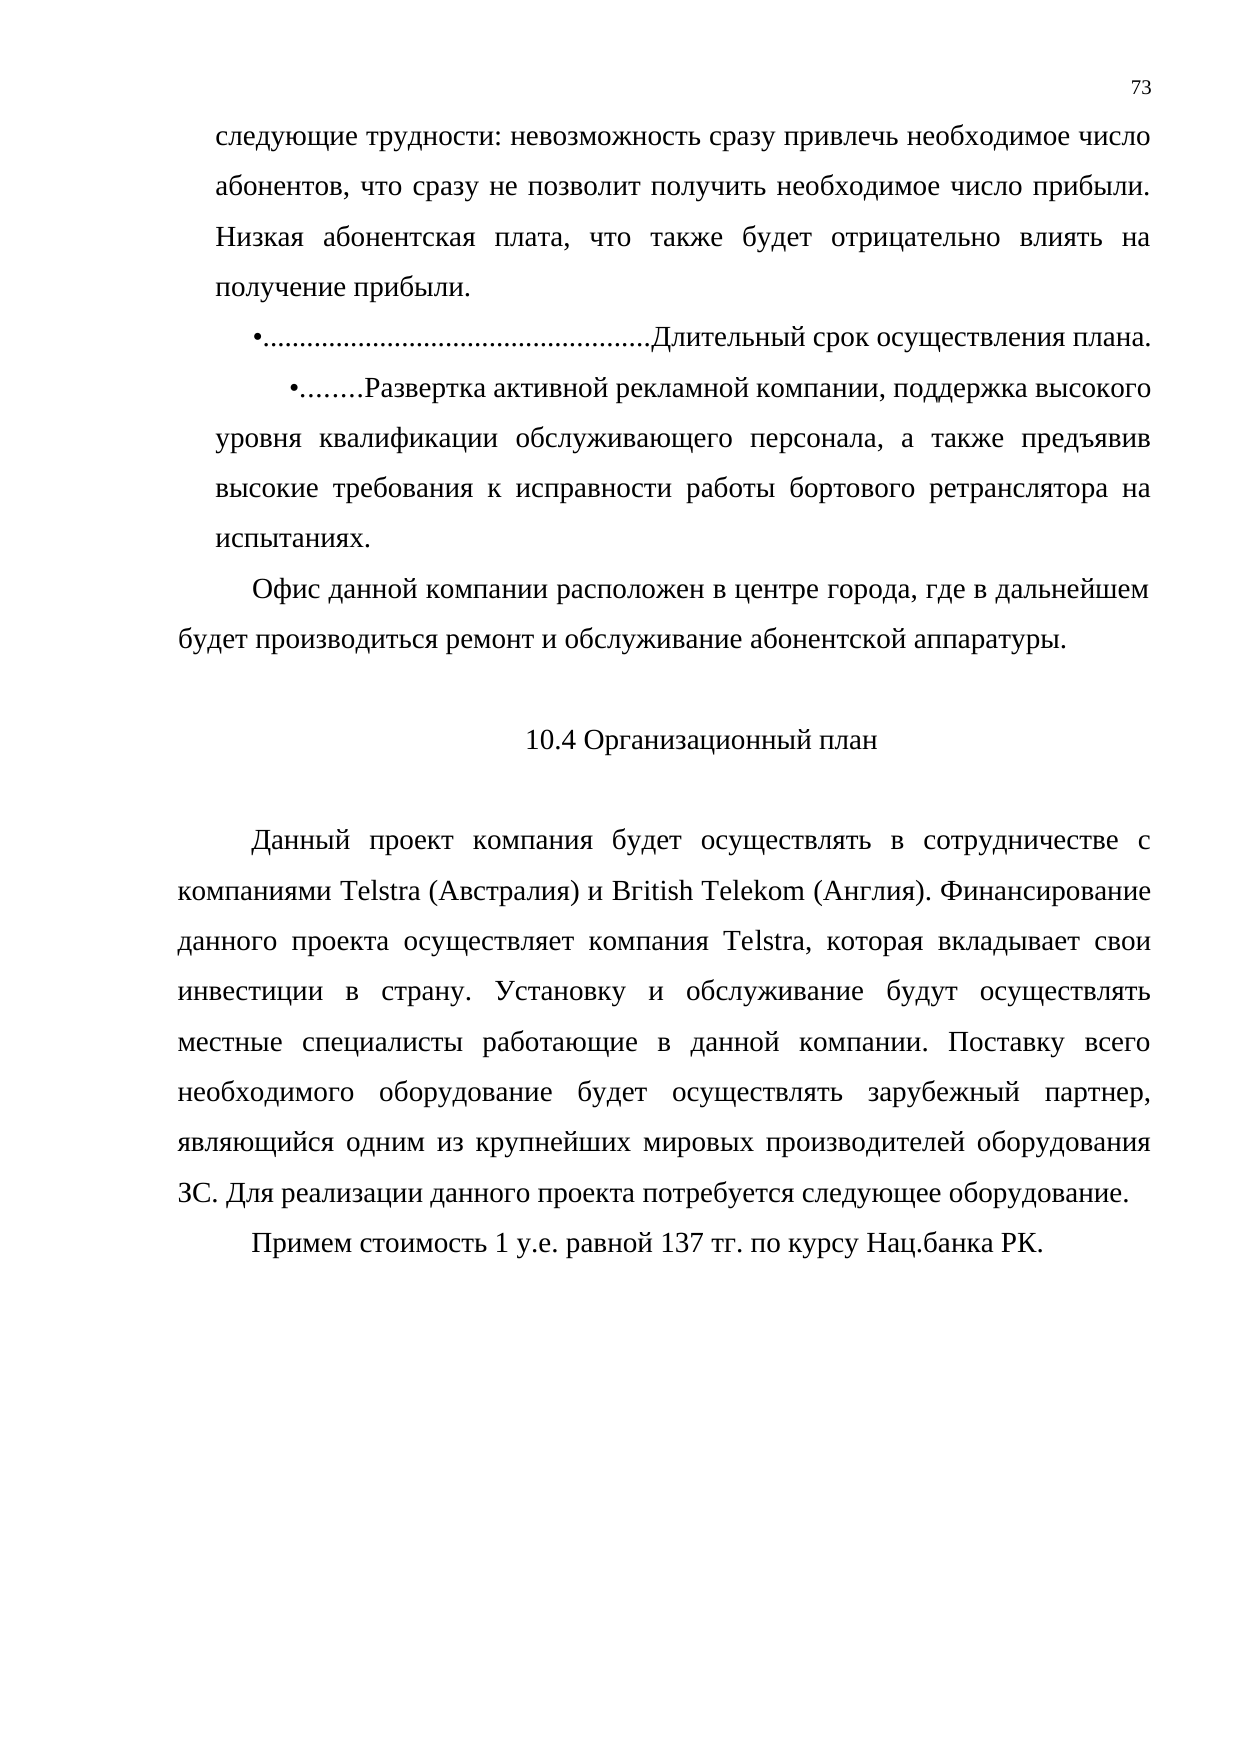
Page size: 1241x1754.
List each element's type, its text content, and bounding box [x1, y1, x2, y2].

text Данный проект компания будет осуществлять в сотрудничестве с компаниями Теlstra (Австралия) и Вгitish Теlekom (Англия). Финансирование данного проекта осуществляет компания Теlstra, которая вкладывает свои инвестиции в страну. Установку и обслуживание будут осуществлять местные специалисты работающие в данной компании. Поставку всего необходимого оборудование будет осуществлять зарубежный партнер, являющийся одним из крупнейших мировых производителей оборудования ЗС. Для реализации данного проекта потребуется следующее оборудование. [177, 822, 1152, 1208]
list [215, 118, 1152, 303]
list Развертка активной рекламной компании, поддержка высокого уровня квалификации обслуживающего персонала, а также предъявив высокие требования к исправности работы бортового ретранслятора на испытаниях. [215, 370, 1152, 554]
subtitle 10.4 Организационный план [177, 722, 1152, 755]
list Длительный срок осуществления плана. [179, 319, 1152, 353]
text Офис данной компании расположен в центре города, где в дальнейшем будет производиться ремонт и обслуживание абонентской аппаратуры. [178, 571, 1150, 655]
text Примем стоимость 1 у.е. равной 137 тг. по курсу Нац.банка РК. [177, 1225, 1152, 1258]
